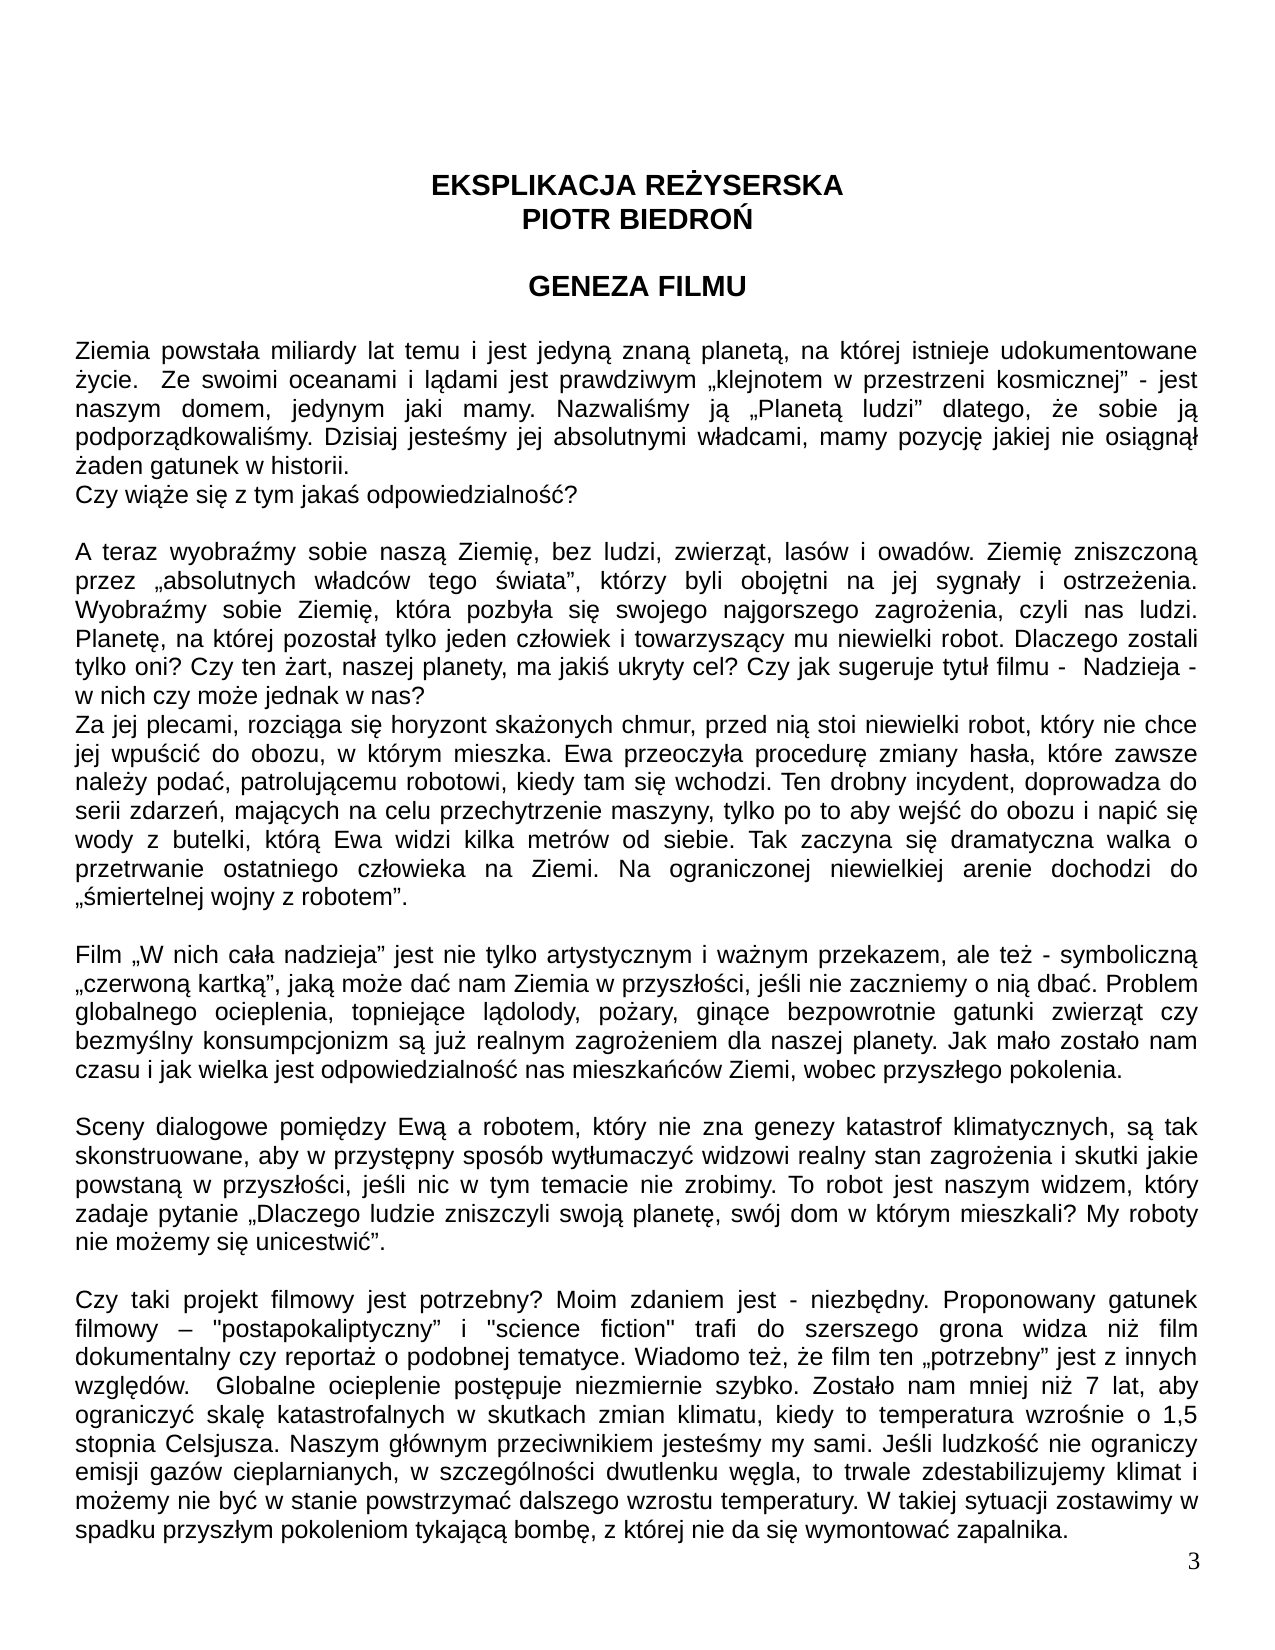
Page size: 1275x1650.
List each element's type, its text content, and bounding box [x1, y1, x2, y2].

text GENEZA FILMU [75, 269, 1200, 303]
text EKSPLIKACJA REŻYSERSKA [75, 168, 1200, 202]
text A teraz wyobraźmy sobie naszą Ziemię, bez ludzi, zwierząt, lasów i owadów. Ziemię zniszczoną przez „absolutnych władców tego świata”, którzy byli obojętni na jej sygnały i ostrzeżenia. Wyobraźmy sobie Ziemię, która pozbyła się swojego najgorszego zagrożenia, czyli nas ludzi. Planetę, na której pozostał tylko jeden człowiek i towarzyszący mu niewielki robot. Dlaczego zostali tylko oni? Czy ten żart, naszej planety, ma jakiś ukryty cel? Czy jak sugeruje tytuł filmu - Nadzieja - w nich czy może jednak w nas? [75, 537, 1200, 710]
text Film „W nich cała nadzieja” jest nie tylko artystycznym i ważnym przekazem, ale też - symboliczną „czerwoną kartką”, jaką może dać nam Ziemia w przyszłości, jeśli nie zaczniemy o nią dbać. Problem globalnego ocieplenia, topniejące lądolody, pożary, ginące bezpowrotnie gatunki zwierząt czy bezmyślny konsumpcjonizm są już realnym zagrożeniem dla naszej planety. Jak mało zostało nam czasu i jak wielka jest odpowiedzialność nas mieszkańców Ziemi, wobec przyszłego pokolenia. [75, 940, 1200, 1084]
text Czy taki projekt filmowy jest potrzebny? Moim zdaniem jest - niezbędny. Proponowany gatunek filmowy – "postapokaliptyczny” i "science fiction" trafi do szerszego grona widza niż film dokumentalny czy reportaż o podobnej tematyce. Wiadomo też, że film ten „potrzebny” jest z innych względów. Globalne ocieplenie postępuje niezmiernie szybko. Zostało nam mniej niż 7 lat, aby ograniczyć skalę katastrofalnych w skutkach zmian klimatu, kiedy to temperatura wzrośnie o 1,5 stopnia Celsjusza. Naszym głównym przeciwnikiem jesteśmy my sami. Jeśli ludzkość nie ograniczy emisji gazów cieplarnianych, w szczególności dwutlenku węgla, to trwale zdestabilizujemy klimat i możemy nie być w stanie powstrzymać dalszego wzrostu temperatury. W takiej sytuacji zostawimy w spadku przyszłym pokoleniom tykającą bombę, z której nie da się wymontować zapalnika. [75, 1285, 1200, 1544]
text Ziemia powstała miliardy lat temu i jest jedyną znaną planetą, na której istnieje udokumentowane życie. Ze swoimi oceanami i lądami jest prawdziwym „klejnotem w przestrzeni kosmicznej” - jest naszym domem, jedynym jaki mamy. Nazwaliśmy ją „Planetą ludzi” dlatego, że sobie ją podporządkowaliśmy. Dzisiaj jesteśmy jej absolutnymi władcami, mamy pozycję jakiej nie osiągnął żaden gatunek w historii. [75, 336, 1200, 480]
text Czy wiąże się z tym jakaś odpowiedzialność? [75, 480, 1200, 509]
text PIOTR BIEDROŃ [75, 202, 1200, 236]
text Sceny dialogowe pomiędzy Ewą a robotem, który nie zna genezy katastrof klimatycznych, są tak skonstruowane, aby w przystępny sposób wytłumaczyć widzowi realny stan zagrożenia i skutki jakie powstaną w przyszłości, jeśli nic w tym temacie nie zrobimy. To robot jest naszym widzem, który zadaje pytanie „Dlaczego ludzie zniszczyli swoją planetę, swój dom w którym mieszkali? My roboty nie możemy się unicestwić”. [75, 1112, 1200, 1256]
text Za jej plecami, rozciąga się horyzont skażonych chmur, przed nią stoi niewielki robot, który nie chce jej wpuścić do obozu, w którym mieszka. Ewa przeoczyła procedurę zmiany hasła, które zawsze należy podać, patrolującemu robotowi, kiedy tam się wchodzi. Ten drobny incydent, doprowadza do serii zdarzeń, mających na celu przechytrzenie maszyny, tylko po to aby wejść do obozu i napić się wody z butelki, którą Ewa widzi kilka metrów od siebie. Tak zaczyna się dramatyczna walka o przetrwanie ostatniego człowieka na Ziemi. Na ograniczonej niewielkiej arenie dochodzi do „śmiertelnej wojny z robotem”. [75, 710, 1200, 911]
